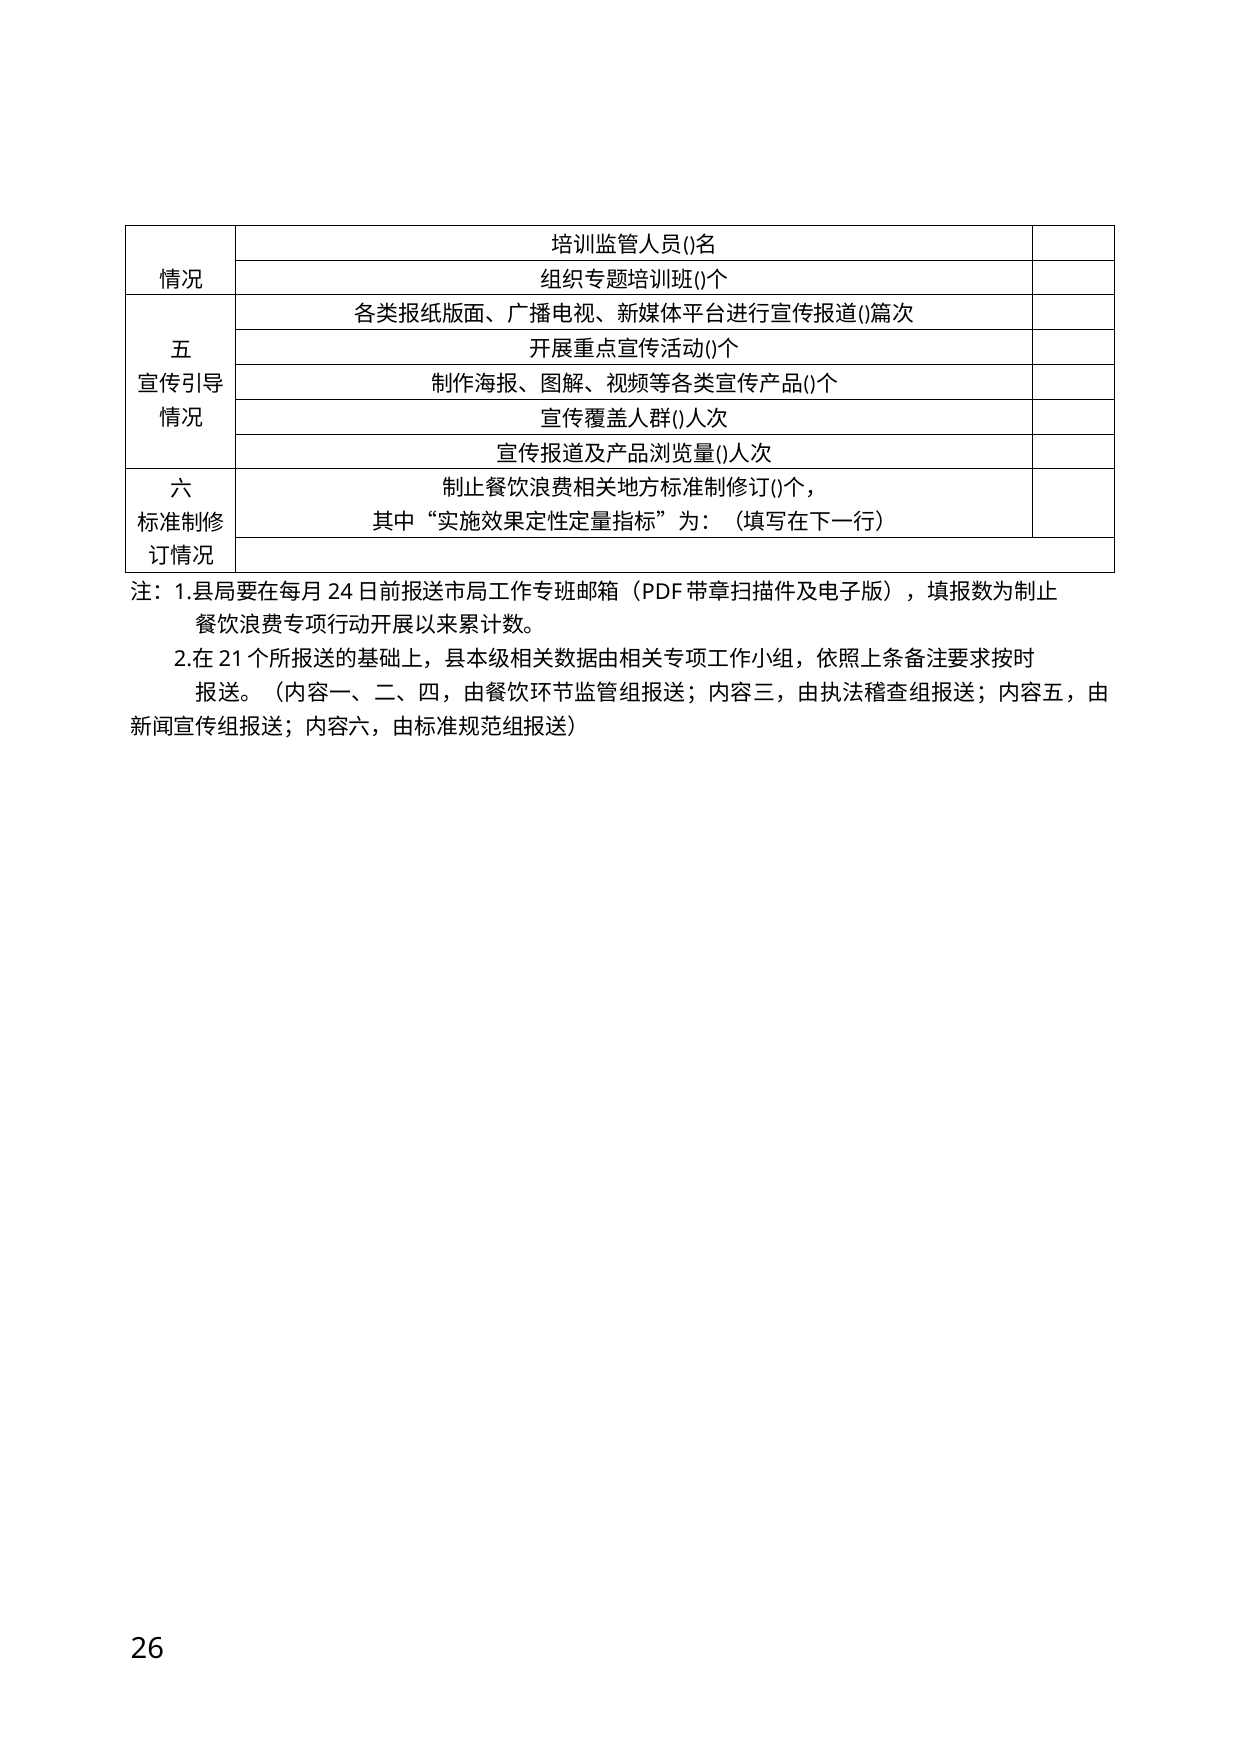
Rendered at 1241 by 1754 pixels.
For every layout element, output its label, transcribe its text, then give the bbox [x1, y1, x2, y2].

table_cell 各类报纸版面、广播电视、新媒体平台进行宣传报道()篇次 [236, 295, 1032, 329]
table_cell 宣传覆盖人群()人次 [236, 400, 1032, 433]
text 报送。（内容一、二、四，由餐饮环节监管组报送；内容三，由执法稽查组报送；内容五，由新闻宣传组报送；内容六，由标准规范组报送） [130, 674, 1110, 741]
table_cell 六 标准制修订情况 [126, 469, 235, 572]
table_cell 组织专题培训班()个 [236, 261, 1032, 294]
table_cell [1033, 226, 1114, 259]
table_cell 五 宣传引导情况 [126, 295, 235, 468]
table_cell [236, 538, 1114, 572]
table_cell [1033, 469, 1114, 537]
text 餐饮浪费专项行动开展以来累计数。 [130, 606, 1110, 640]
table_cell [1033, 365, 1114, 399]
table_cell 培训监管人员()名 [236, 226, 1032, 259]
table_cell [1033, 295, 1114, 329]
table_cell [1033, 435, 1114, 468]
table_cell [1033, 330, 1114, 364]
table_cell [1033, 400, 1114, 433]
text 2.在21个所报送的基础上，县本级相关数据由相关专项工作小组，依照上条备注要求按时 [130, 640, 1110, 674]
text 注：1.县局要在每月24日前报送市局工作专班邮箱（PDF带章扫描件及电子版），填报数为制止 [130, 573, 1110, 606]
table_cell [1033, 261, 1114, 294]
table_cell 制止餐饮浪费相关地方标准制修订()个， 其中“实施效果定性定量指标”为：（填写在下一行） [236, 469, 1032, 537]
table_cell 制作海报、图解、视频等各类宣传产品()个 [236, 365, 1032, 399]
table_cell 开展重点宣传活动()个 [236, 330, 1032, 364]
table_cell 宣传报道及产品浏览量()人次 [236, 435, 1032, 468]
